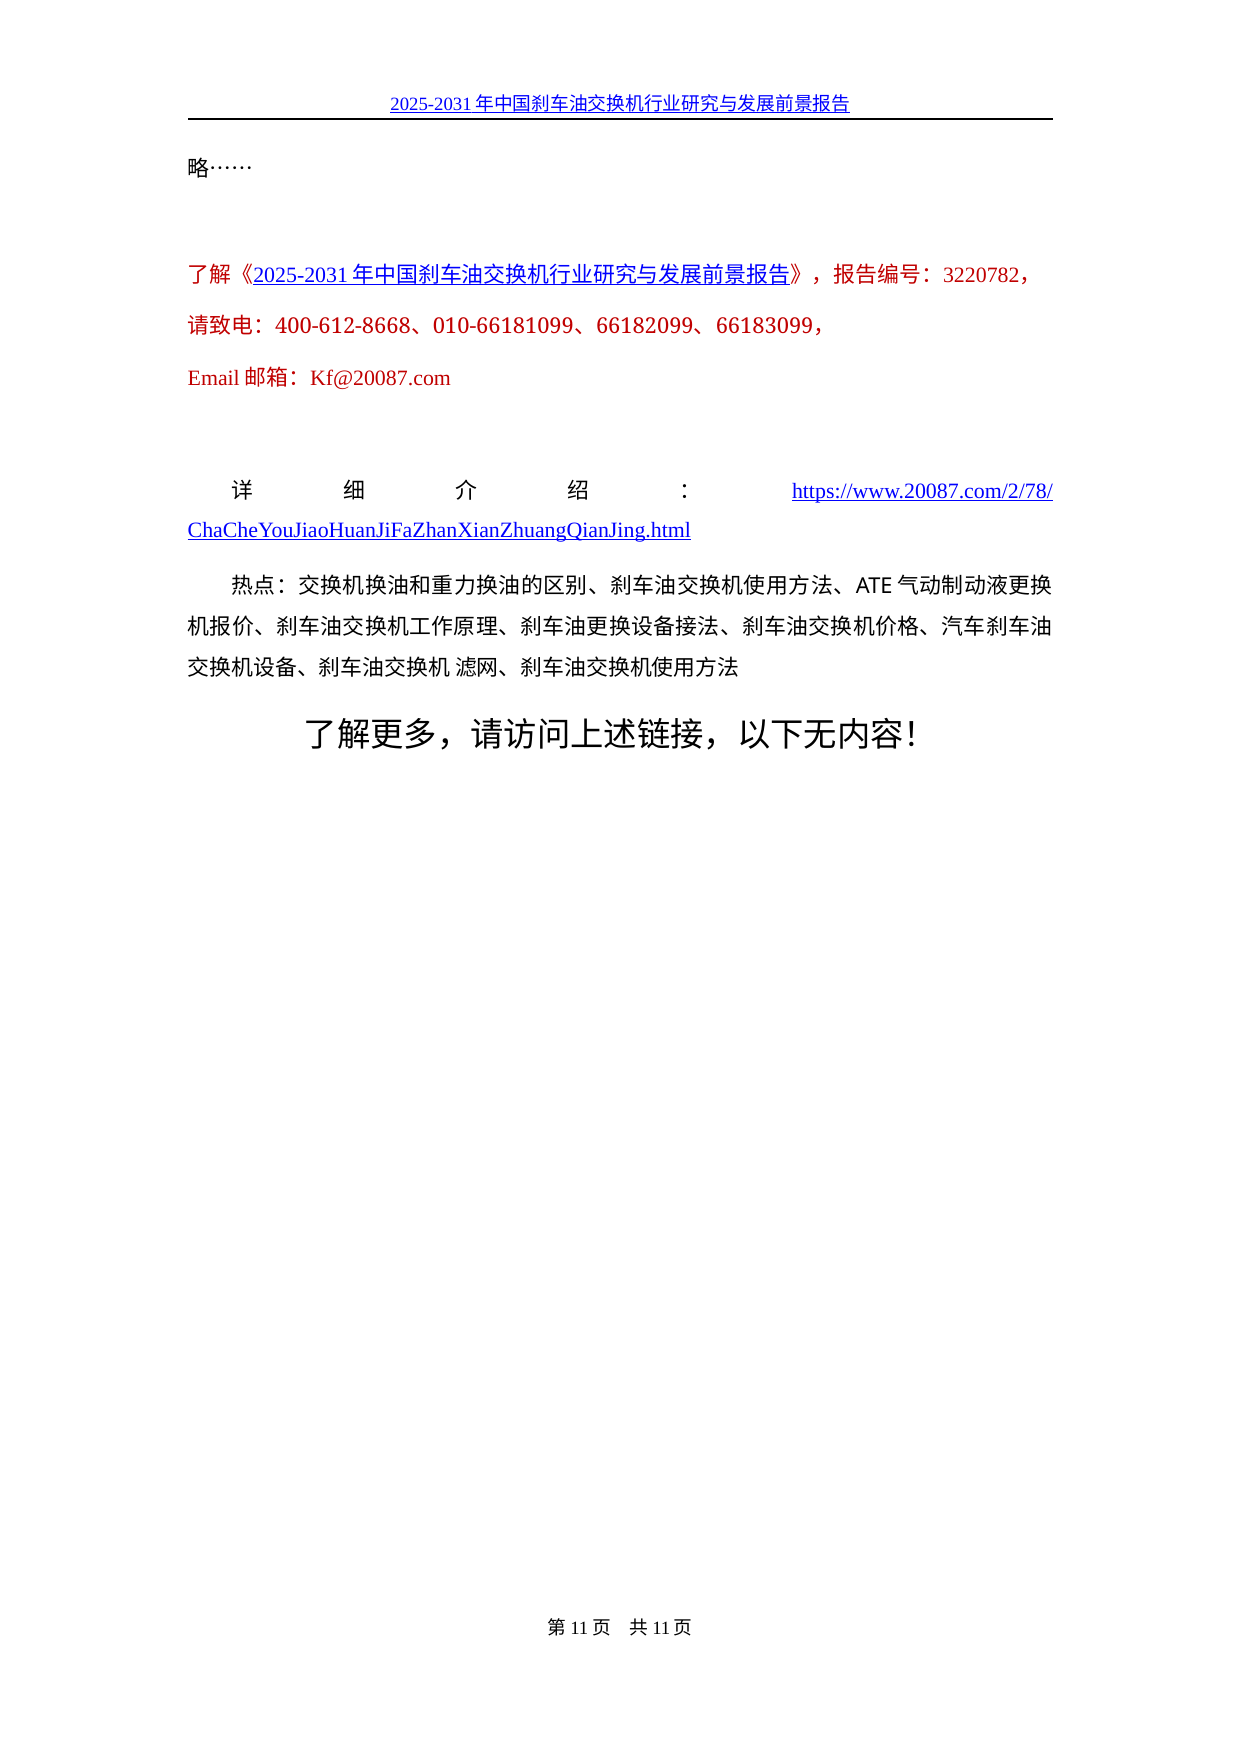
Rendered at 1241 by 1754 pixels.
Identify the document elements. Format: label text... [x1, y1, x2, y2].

title 了解更多，请访问上述链接，以下无内容！ [187, 699, 1053, 764]
text 热点：交换机换油和重力换油的区别、刹车油交换机使用方法、ATE气动制动液更换机报价、刹车油交换机工作原理、刹车油更换设备接法、刹车油交换机价格、汽车刹车油交换机设备、刹车油交换机 滤网、刹车油交换机使用方法 [187, 568, 1053, 682]
text Email邮箱：Kf@20087.com [187, 360, 1053, 392]
text 请致电：400-612-8668、010-66181099、66182099、66183099， [187, 308, 1053, 341]
text 详细介绍：https://www.20087.com/2/78/ChaCheYouJiaoHuanJiFaZhanXianZhuangQianJing.html [187, 473, 1053, 546]
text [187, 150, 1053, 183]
text 了解《2025-2031年中国刹车油交换机行业研究与发展前景报告》，报告编号：3220782， [187, 257, 1053, 289]
